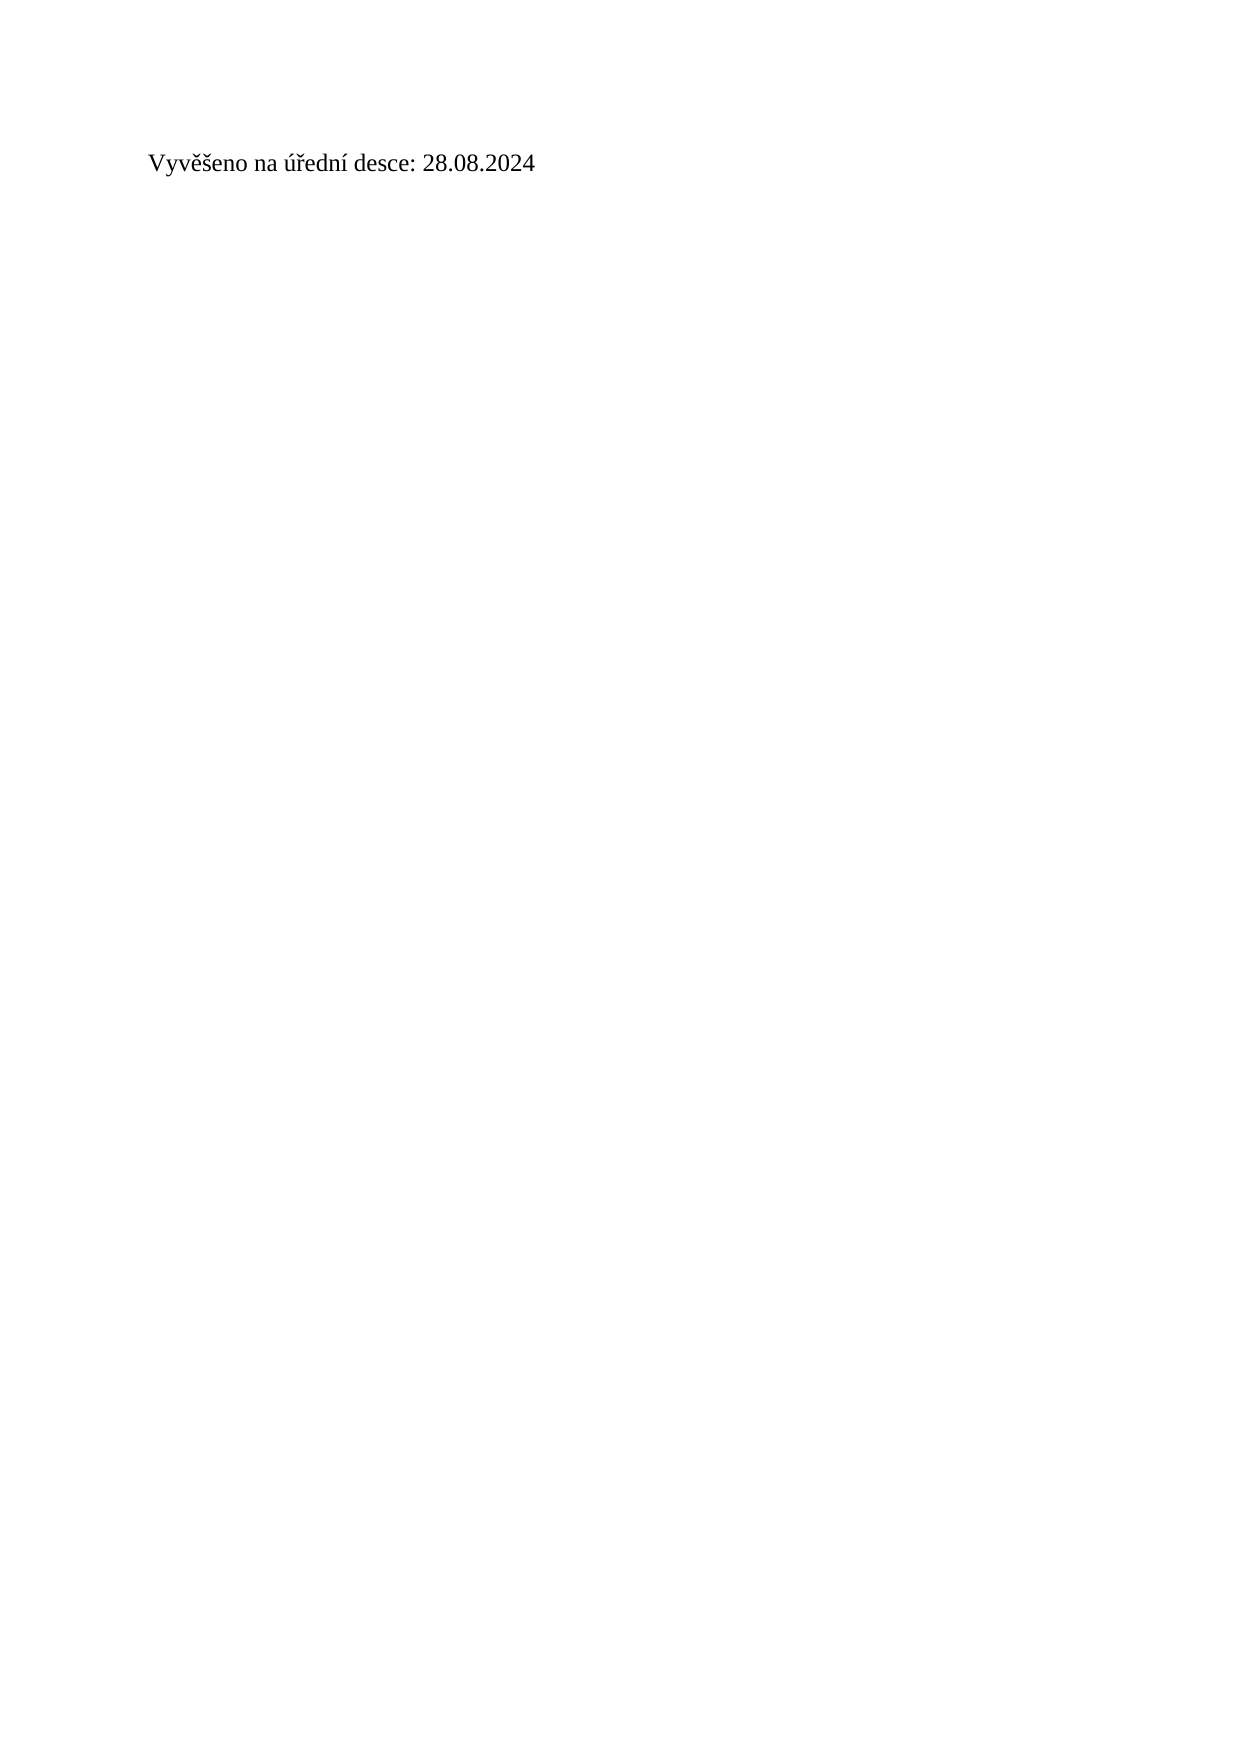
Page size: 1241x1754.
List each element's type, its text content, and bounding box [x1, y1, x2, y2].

text Vyvěšeno na úřední desce: 28.08.2024 [148, 148, 1093, 176]
